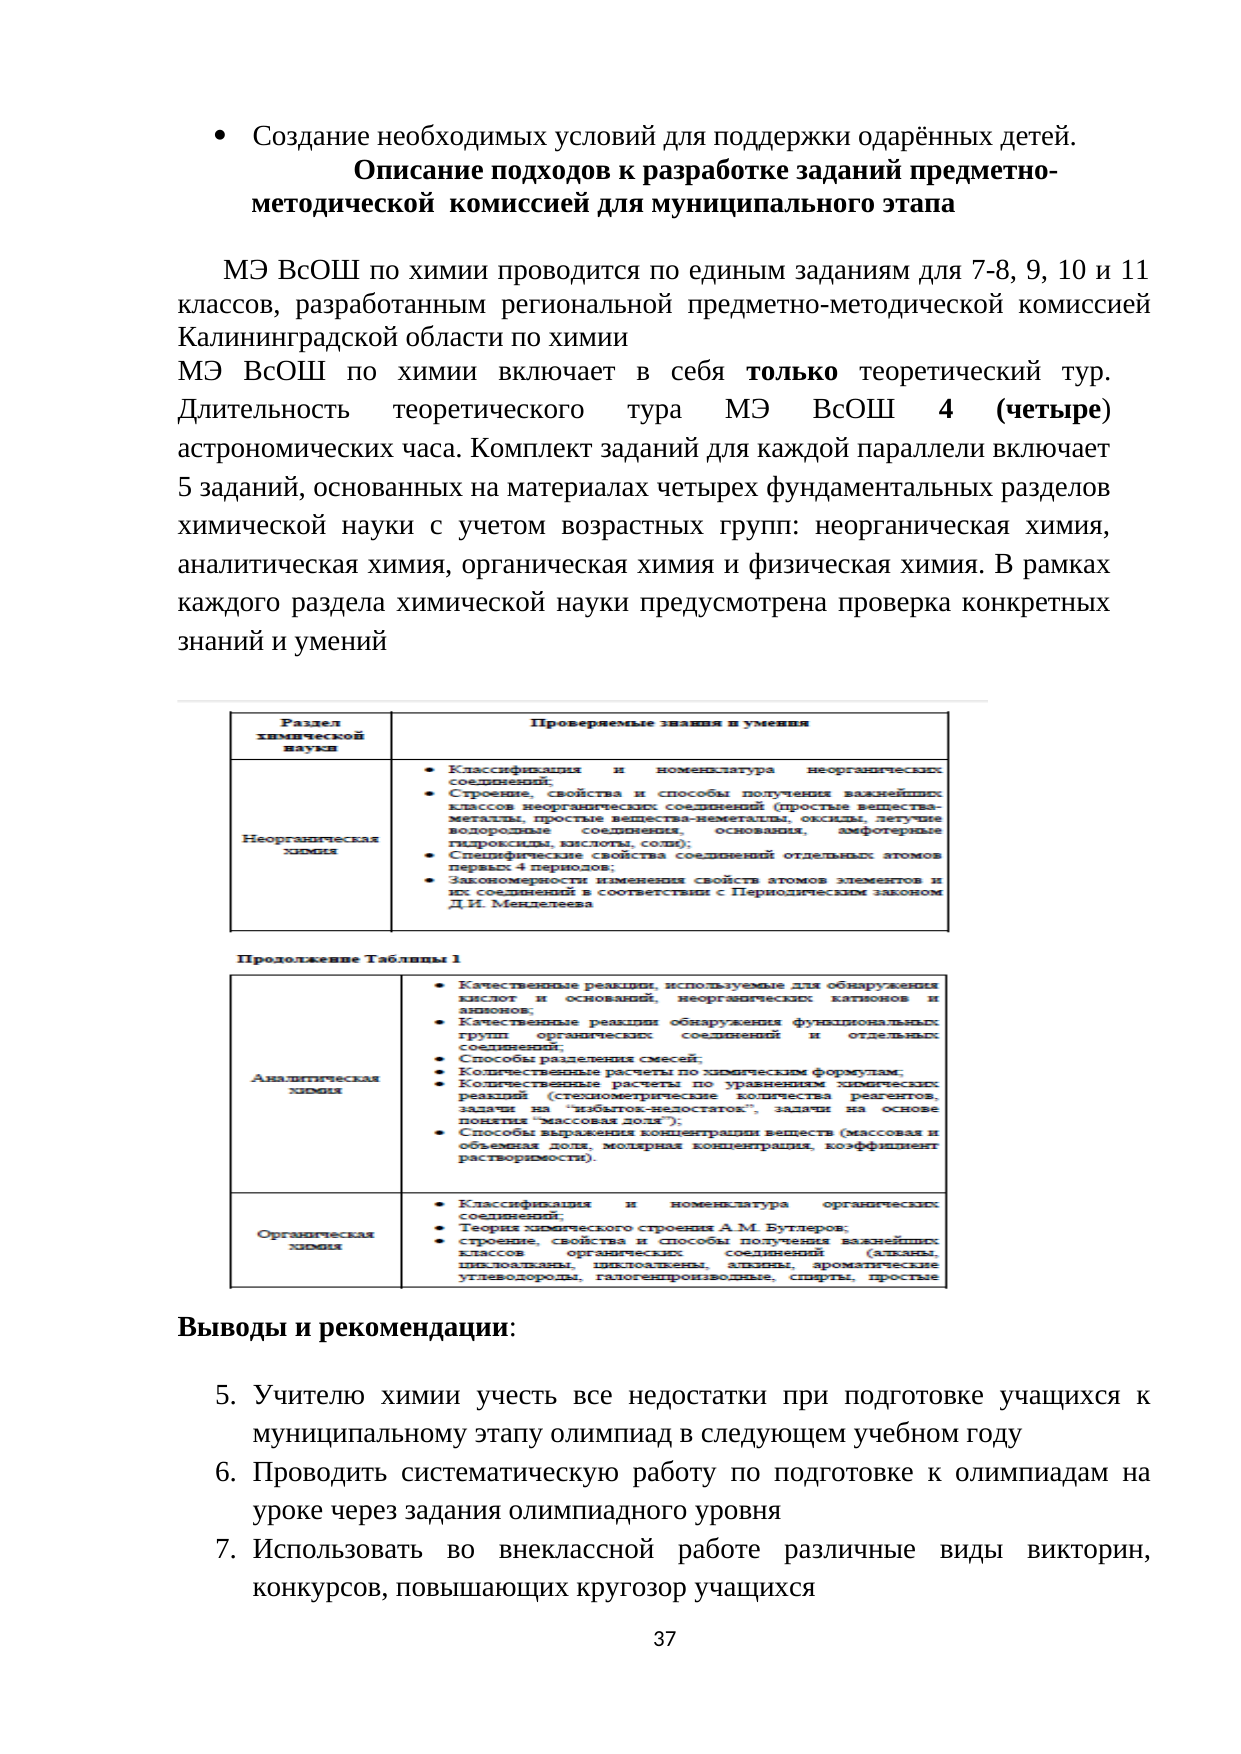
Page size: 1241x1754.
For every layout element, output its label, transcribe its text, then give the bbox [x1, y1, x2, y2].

text МЭ ВсОШ по химии включает в себя только теоретический тур. Длительность теоретического тура МЭ ВсОШ 4 (четыре) астрономических часа. Комплект заданий для каждой параллели включает 5 заданий, основанных на материалах четырех фундаментальных разделов химической науки с учетом возрастных групп: неорганическая химия, аналитическая химия, органическая химия и физическая химия. В рамках каждого раздела химической науки предусмотрена проверка конкретных знаний и умений [177, 353, 1111, 656]
picture [177, 700, 988, 1304]
list Создание необходимых условий для поддержки одарённых детей. [215, 118, 1152, 152]
list Учителю химии учесть все недостатки при подготовке учащихся к муниципальному этапу олимпиад в следующем учебном году [215, 1377, 1152, 1449]
list Проводить систематическую работу по подготовке к олимпиадам на уроке через задания олимпиадного уровня [215, 1454, 1152, 1526]
list Использовать во внеклассной работе различные виды викторин, конкурсов, повышающих кругозор учащихся [215, 1531, 1152, 1603]
text Описание подходов к разработке заданий предметно-методической комиссией для муниципального этапа [251, 152, 1152, 219]
text МЭ ВсОШ по химии проводится по единым заданиям для 7-8, 9, 10 и 11 классов, разработанным региональной предметно-методической комиссией Калининградской области по химии [177, 252, 1152, 353]
